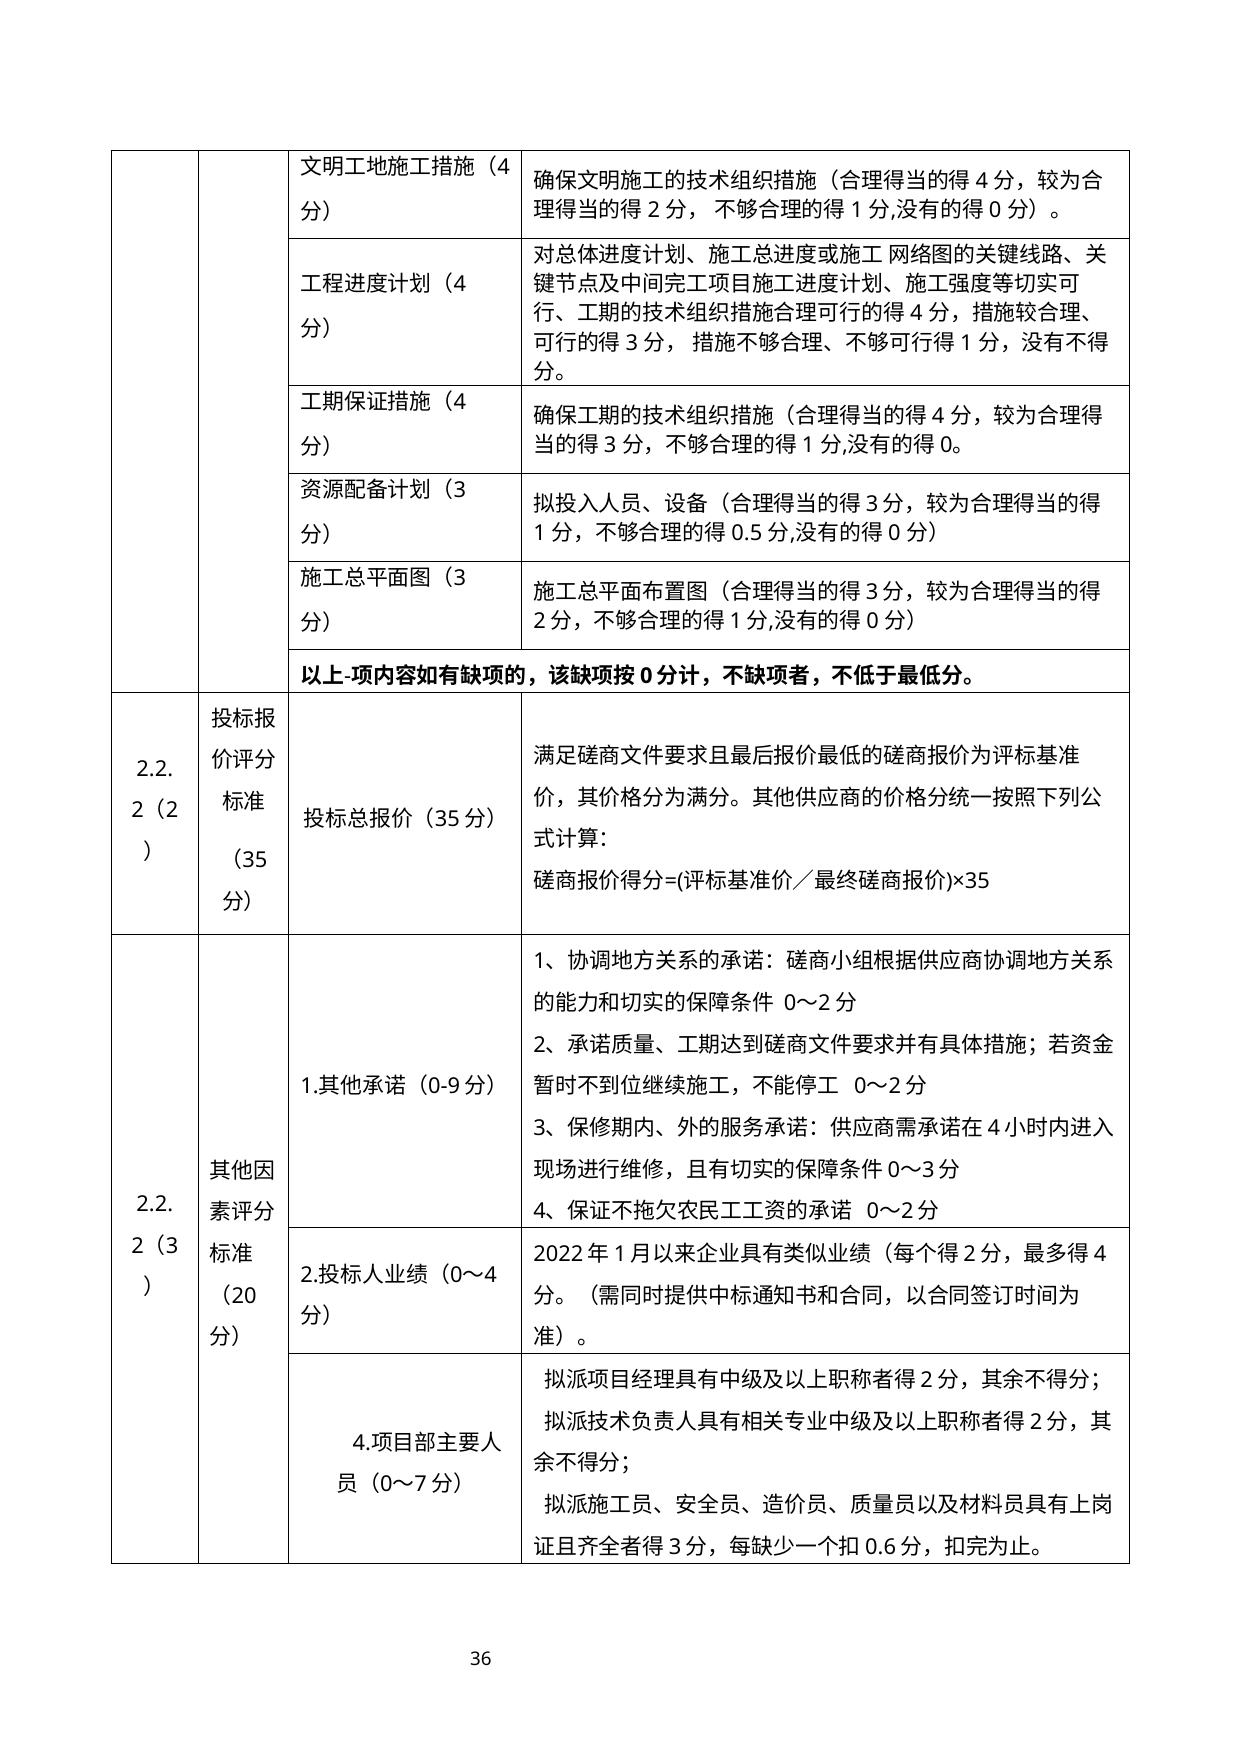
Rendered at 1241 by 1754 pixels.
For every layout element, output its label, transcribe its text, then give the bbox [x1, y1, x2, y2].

table_cell 4.项目部主要人员（0～7分） [289, 1354, 521, 1562]
table_cell 投标报价评分标准 （35分） [199, 693, 288, 934]
table_cell 2.2.2（3） [112, 935, 198, 1562]
table_cell 工程进度计划（4分） [289, 239, 521, 385]
table_cell 文明工地施工措施（4分） [289, 151, 521, 238]
table_cell 2.2.2（2） [112, 693, 198, 934]
table_cell 施工总平面图（3分） [289, 562, 521, 649]
table_cell 1、协调地方关系的承诺：磋商小组根据供应商协调地方关系的能力和切实的保障条件 0～2分 2、承诺质量、工期达到磋商文件要求并有具体措施；若资金暂时不到位继续施工，不能停工 0～2分 3、保修期内、外的服务承诺：供应商需承诺在4小时内进入现场进行维修，且有切实的保障条件0～3分 4、保证不拖欠农民工工资的承诺 0～2分 [522, 935, 1129, 1227]
table_cell 2022年1月以来企业具有类似业绩（每个得2分，最多得4分。（需同时提供中标通知书和合同，以合同签订时间为准）。 [522, 1228, 1129, 1353]
table_cell 2.投标人业绩（0～4分） [289, 1228, 521, 1353]
table_cell 满足磋商文件要求且最后报价最低的磋商报价为评标基准价，其价格分为满分。其他供应商的价格分统一按照下列公式计算： 磋商报价得分=(评标基准价／最终磋商报价)×35 [522, 693, 1129, 934]
table_cell 拟投入人员、设备（合理得当的得3分，较为合理得当的得 1 分，不够合理的得 0.5 分,没有的得 0 分） [522, 474, 1129, 561]
table_cell 对总体进度计划、施工总进度或施工 网络图的关键线路、关键节点及中间完工项目施工进度计划、施工强度等切实可行、工期的技术组织措施合理可行的得 4 分，措施较合理、可行的得 3 分， 措施不够合理、不够可行得 1 分，没有不得分。 [522, 239, 1129, 385]
table_cell 拟派项目经理具有中级及以上职称者得2分，其余不得分； 拟派技术负责人具有相关专业中级及以上职称者得2分，其余不得分； 拟派施工员、安全员、造价员、质量员以及材料员具有上岗证且齐全者得3分，每缺少一个扣0.6分，扣完为止。 [522, 1354, 1129, 1562]
table_cell 投标总报价（35分） [289, 693, 521, 934]
table_cell 以上-项内容如有缺项的，该缺项按0分计，不缺项者，不低于最低分。 [289, 650, 1129, 692]
table_cell 工期保证措施（4分） [289, 386, 521, 473]
table_cell 1.其他承诺（0-9分） [289, 935, 521, 1227]
table_cell 确保工期的技术组织措施（合理得当的得 4 分，较为合理得当的得 3 分，不够合理的得 1 分,没有的得 0。 [522, 386, 1129, 473]
table_cell 其他因素评分标准（20分） [199, 935, 288, 1562]
table_cell 资源配备计划（3分） [289, 474, 521, 561]
table_cell 施工总平面布置图（合理得当的得3分，较为合理得当的得 2分，不够合理的得1分,没有的得 0 分） [522, 562, 1129, 649]
table_cell 确保文明施工的技术组织措施（合理得当的得 4 分，较为合理得当的得 2 分， 不够合理的得 1 分,没有的得 0 分）。 [522, 151, 1129, 238]
